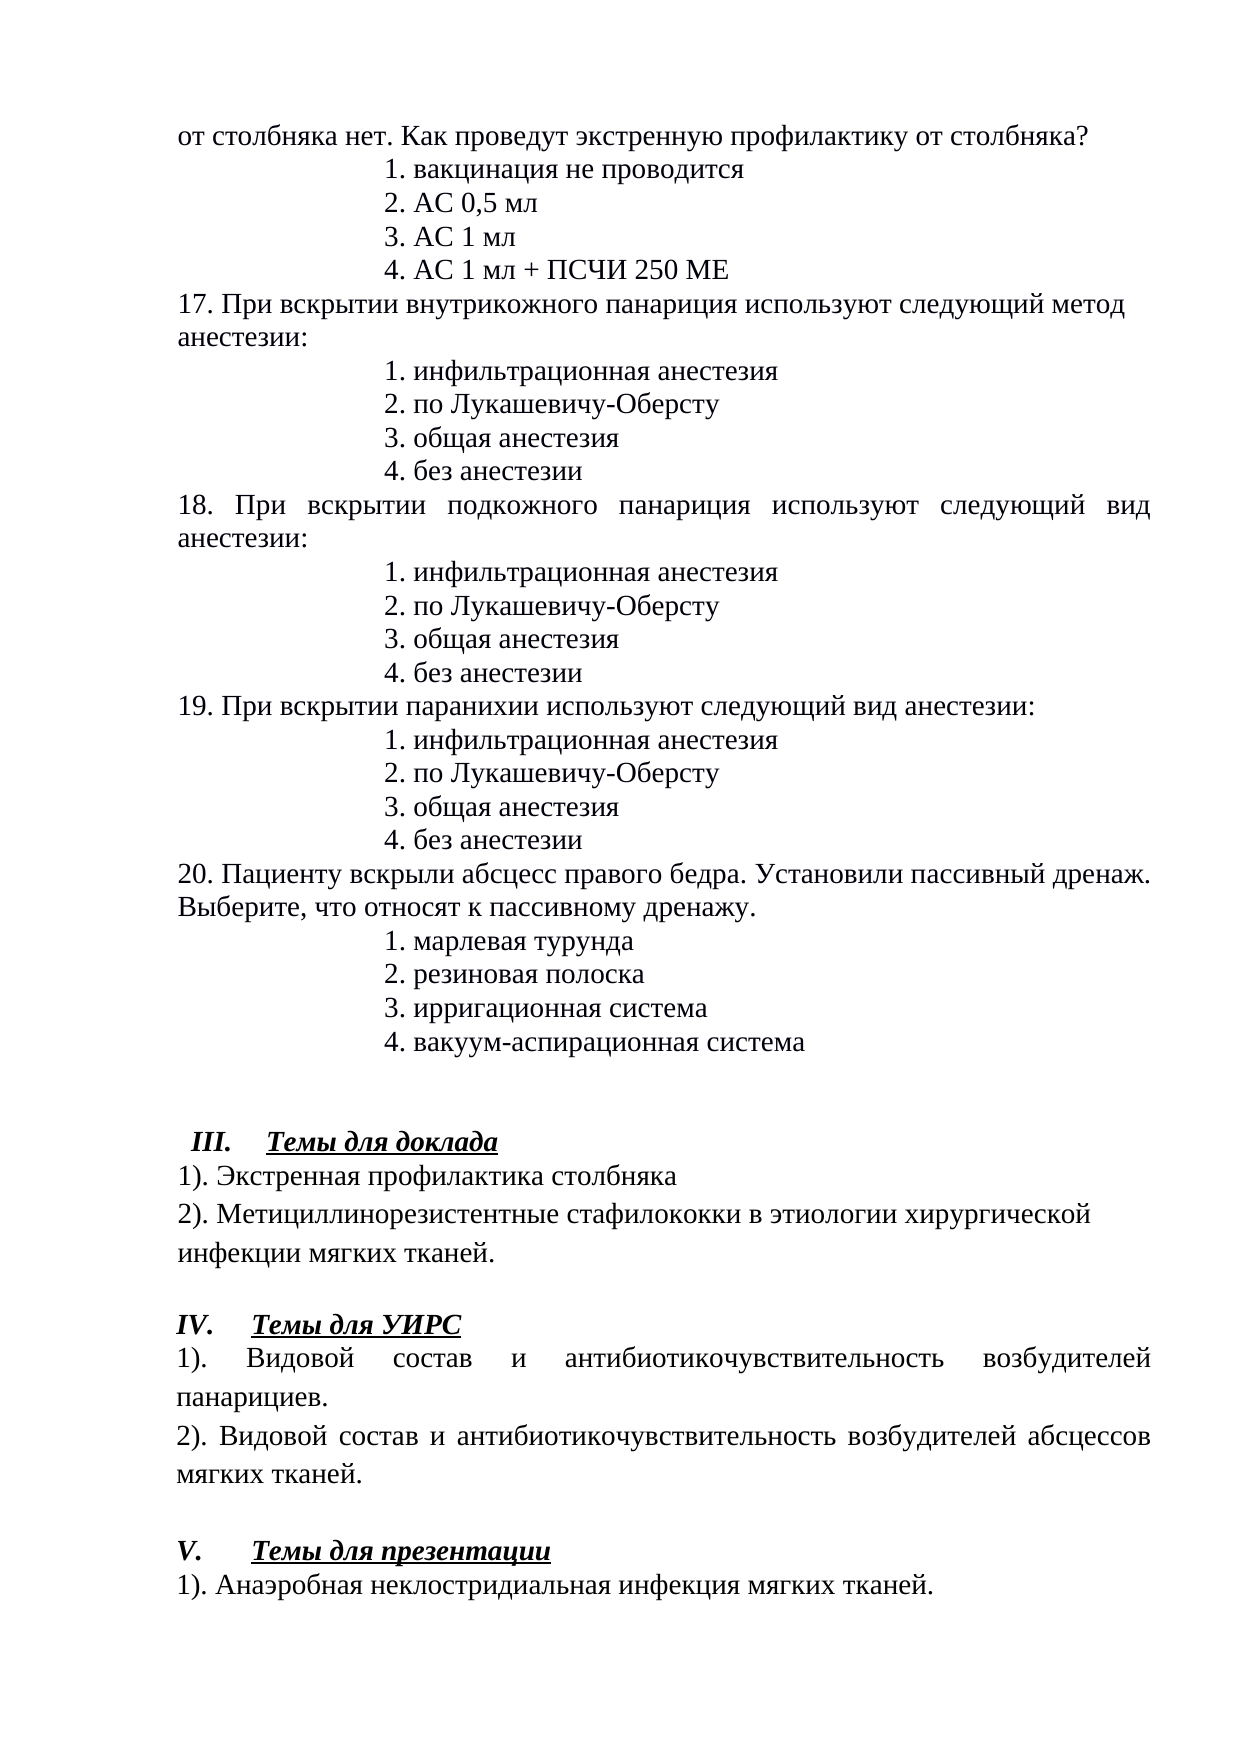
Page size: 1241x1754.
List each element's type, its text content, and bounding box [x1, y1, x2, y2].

text 20. Пациенту вскрыли абсцесс правого бедра. Установили пассивный дренаж. Выберите, что относят к пассивному дренажу. [177, 856, 1152, 923]
list Темы для УИРС [176, 1307, 1152, 1341]
text 3. общая анестезия [384, 420, 1152, 453]
text 1. инфильтрационная анестезия [384, 353, 1152, 386]
text 2. по Лукашевичу-Оберсту [384, 386, 1152, 420]
text 3. АС 1 мл [384, 219, 1152, 252]
text 18. При вскрытии подкожного панариция используют следующий вид анестезии: [177, 487, 1152, 554]
text 2). Видовой состав и антибиотикочувствительность возбудителей абсцессов мягких тканей. [176, 1418, 1152, 1490]
text 2. по Лукашевичу-Оберсту [384, 588, 1152, 621]
text 2. по Лукашевичу-Оберсту [384, 755, 1152, 789]
text 4. вакуум-аспирационная система [384, 1024, 1152, 1057]
text 19. При вскрытии паранихии используют следующий вид анестезии: [177, 688, 1152, 722]
text 2). Метициллинорезистентные стафилококки в этиологии хирургической инфекции мягких тканей. [177, 1196, 1152, 1268]
text 4. без анестезии [384, 453, 1152, 487]
list Темы для доклада [191, 1124, 1152, 1158]
text 4. без анестезии [384, 655, 1152, 688]
text 1. инфильтрационная анестезия [384, 722, 1152, 755]
text 4. без анестезии [384, 822, 1152, 856]
text 3. общая анестезия [384, 621, 1152, 655]
text 1). Видовой состав и антибиотикочувствительность возбудителей панарициев. [176, 1341, 1152, 1413]
text 3. общая анестезия [384, 789, 1152, 822]
text 2. резиновая полоска [384, 957, 1152, 990]
text 3. ирригационная система [384, 990, 1152, 1024]
text 1. вакцинация не проводится [384, 152, 1152, 185]
text 1). Анаэробная неклостридиальная инфекция мягких тканей. [176, 1567, 1152, 1600]
text 1. инфильтрационная анестезия [384, 554, 1152, 588]
text 17. При вскрытии внутрикожного панариция используют следующий метод анестезии: [177, 286, 1152, 353]
text 2. АС 0,5 мл [384, 185, 1152, 219]
text 1). Экстренная профилактика столбняка [177, 1158, 1152, 1191]
text 4. АС 1 мл + ПСЧИ 250 МЕ [384, 252, 1152, 286]
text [177, 118, 1152, 152]
list Темы для презентации [176, 1533, 1152, 1567]
text 1. марлевая турунда [384, 923, 1152, 957]
